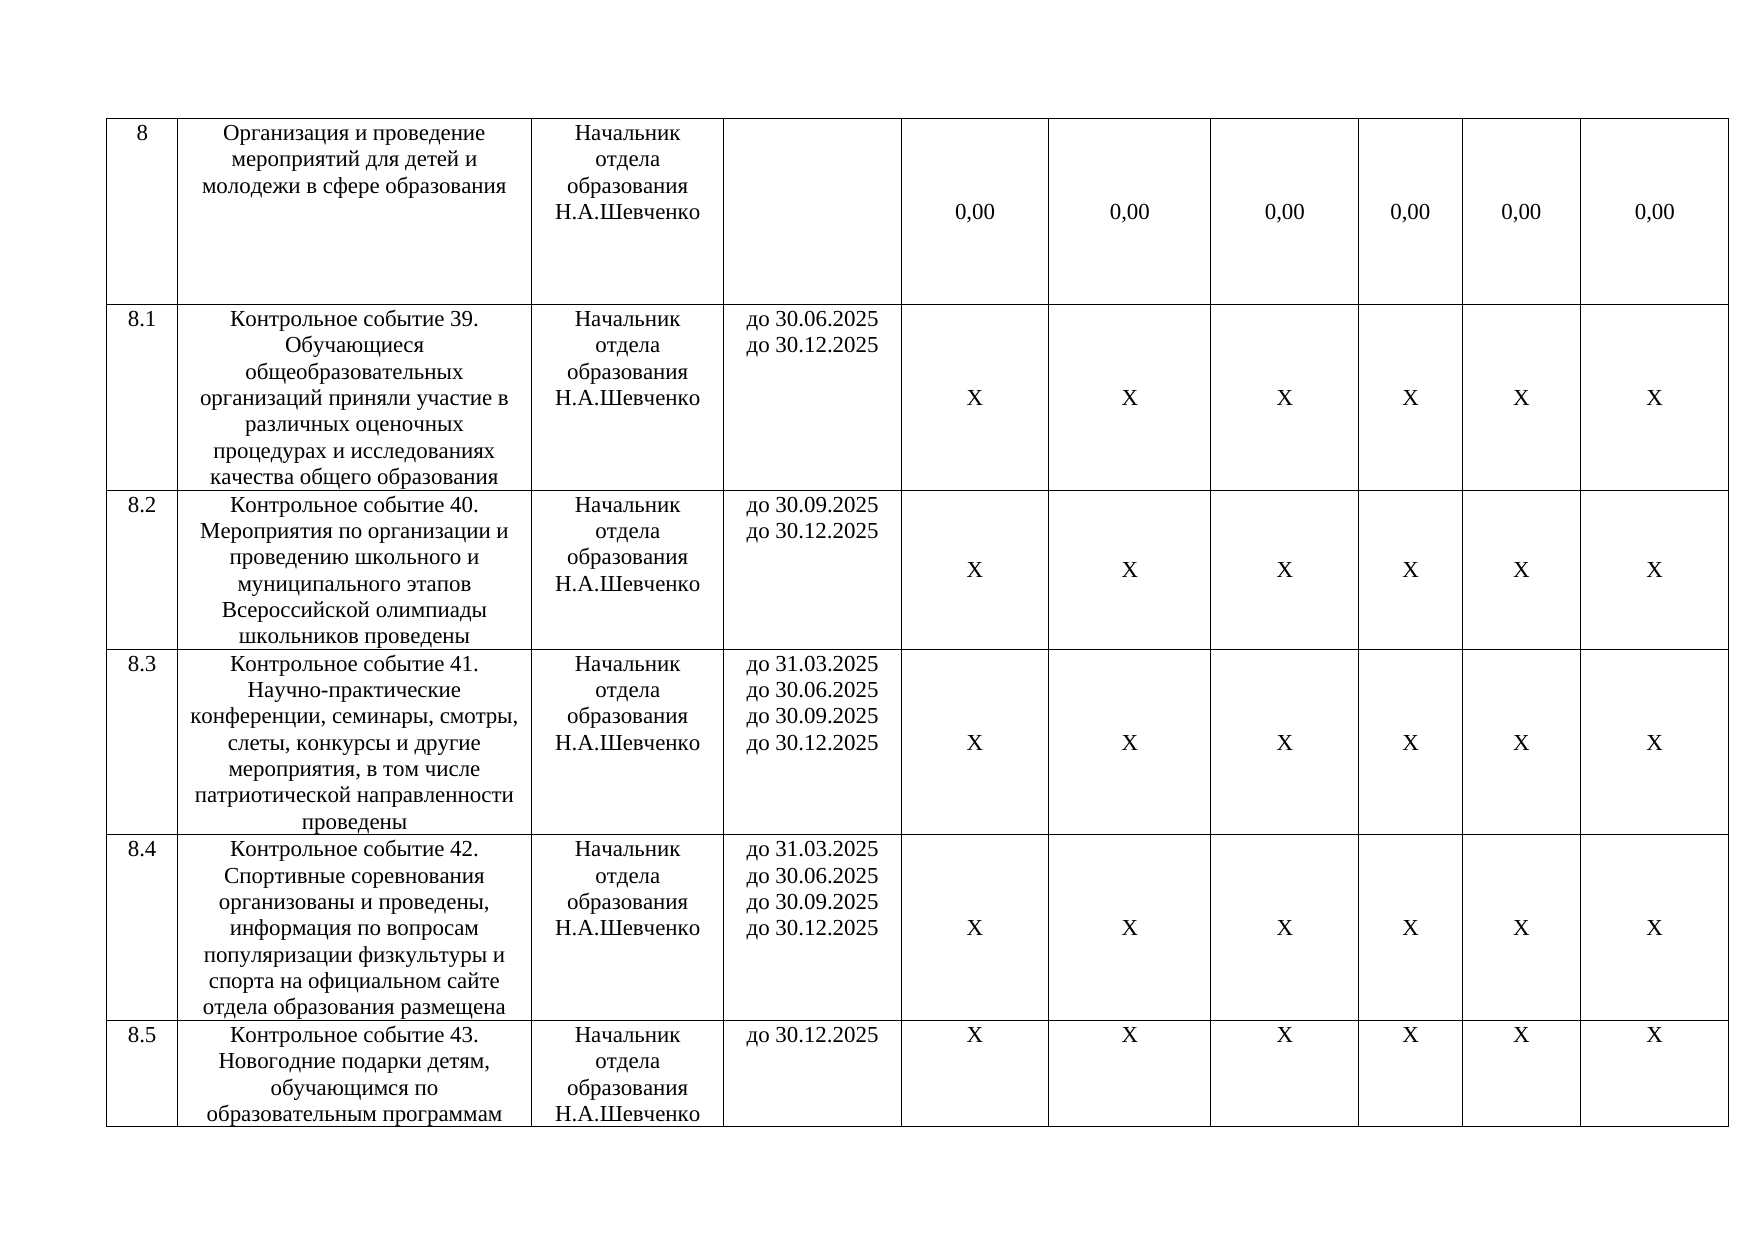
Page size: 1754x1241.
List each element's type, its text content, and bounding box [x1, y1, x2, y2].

table_cell X [1463, 491, 1580, 649]
table_cell Контрольное событие 42. Спортивные соревнования организованы и проведены, информация по вопросам популяризации физкультуры и спорта на официальном сайте отдела образования размещена [178, 835, 531, 1020]
table_cell 8 [107, 119, 177, 304]
table_cell X [1581, 1021, 1728, 1126]
table_cell X [1211, 835, 1358, 1020]
table_cell до 31.03.2025 до 30.06.2025 до 30.09.2025 до 30.12.2025 [724, 835, 901, 1020]
table_cell X [1359, 491, 1462, 649]
table_cell Контрольное событие 40. Мероприятия по организации и проведению школьного и муниципального этапов Всероссийской олимпиады школьников проведены [178, 491, 531, 649]
table_cell X [1359, 305, 1462, 489]
table_cell Начальник отдела образования Н.А.Шевченко [532, 491, 723, 649]
table_cell 8.1 [107, 305, 177, 489]
table_cell X [1049, 650, 1210, 834]
table_cell 0,00 [1211, 119, 1358, 304]
table_cell X [1463, 1021, 1580, 1126]
table_cell X [902, 491, 1048, 649]
table_cell 8.5 [107, 1021, 177, 1126]
table_cell до 31.03.2025 до 30.06.2025 до 30.09.2025 до 30.12.2025 [724, 650, 901, 834]
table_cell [532, 305, 723, 489]
table_cell X [1581, 491, 1728, 649]
table_cell X [902, 1021, 1048, 1126]
table_cell X [1049, 835, 1210, 1020]
table_cell до 30.06.2025 до 30.12.2025 [724, 305, 901, 489]
table_cell X [902, 305, 1048, 489]
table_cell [532, 1021, 723, 1126]
table_cell X [1359, 650, 1462, 834]
table_cell X [1049, 491, 1210, 649]
table_cell Организация и проведение мероприятий для детей и молодежи в сфере образования [178, 119, 531, 304]
table_cell Контрольное событие 41. Научно-практические конференции, семинары, смотры, слеты, конкурсы и другие мероприятия, в том числе патриотической направленности проведены [178, 650, 531, 834]
table_cell 0,00 [902, 119, 1048, 304]
table_cell 0,00 [1049, 119, 1210, 304]
table_cell X [902, 650, 1048, 834]
table_cell X [1581, 650, 1728, 834]
table_cell X [1211, 491, 1358, 649]
table_cell [724, 119, 901, 304]
table_cell X [1211, 305, 1358, 489]
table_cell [532, 119, 723, 304]
table_cell 0,00 [1581, 119, 1728, 304]
table_cell X [1049, 305, 1210, 489]
table_cell X [1211, 1021, 1358, 1126]
table_cell X [1463, 305, 1580, 489]
table_cell X [1049, 1021, 1210, 1126]
table_cell X [1581, 835, 1728, 1020]
table_cell X [1359, 835, 1462, 1020]
table_cell 8.2 [107, 491, 177, 649]
table_cell X [1581, 305, 1728, 489]
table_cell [178, 1021, 531, 1126]
table_cell X [1211, 650, 1358, 834]
table_cell 8.4 [107, 835, 177, 1020]
table_cell X [902, 835, 1048, 1020]
table_cell Контрольное событие 39. Обучающиеся общеобразовательных организаций приняли участие в различных оценочных процедурах и исследованиях качества общего образования [178, 305, 531, 489]
table_cell 0,00 [1359, 119, 1462, 304]
table_cell Начальник отдела образования Н.А.Шевченко [532, 650, 723, 834]
table_cell Начальник отдела образования Н.А.Шевченко [532, 835, 723, 1020]
table_cell X [1359, 1021, 1462, 1126]
table_cell до 30.12.2025 [724, 1021, 901, 1126]
table_cell X [1463, 650, 1580, 834]
table_cell 0,00 [1463, 119, 1580, 304]
table_cell 8.3 [107, 650, 177, 834]
table_cell X [1463, 835, 1580, 1020]
table_cell до 30.09.2025 до 30.12.2025 [724, 491, 901, 649]
